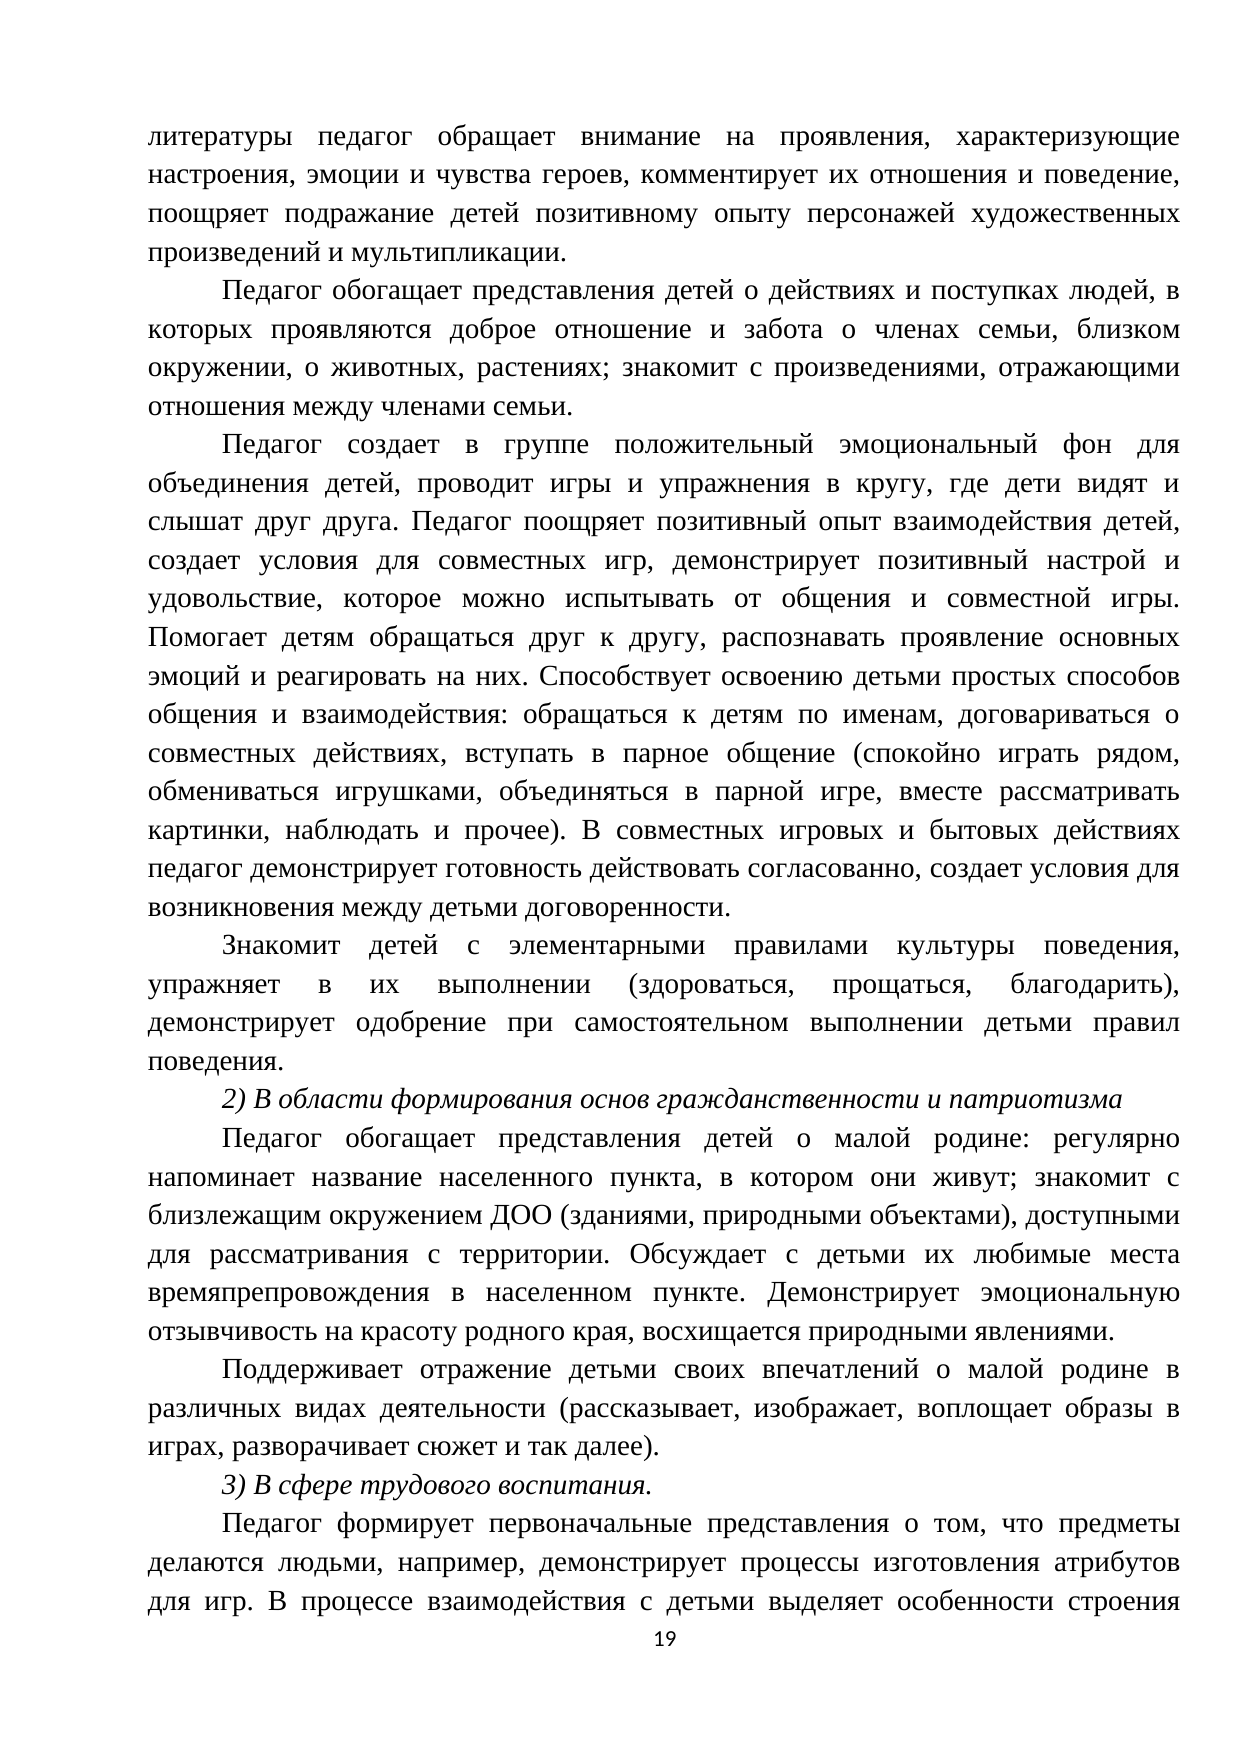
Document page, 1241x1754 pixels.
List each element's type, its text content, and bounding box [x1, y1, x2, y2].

text Поддерживает отражение детьми своих впечатлений о малой родине в различных видах деятельности (рассказывает, изображает, воплощает образы в играх, разворачивает сюжет и так далее). [148, 1351, 1181, 1462]
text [148, 1506, 1181, 1616]
text Педагог обогащает представления детей о малой родине: регулярно напоминает название населенного пункта, в котором они живут; знакомит с близлежащим окружением ДОО (зданиями, природными объектами), доступными для рассматривания с территории. Обсуждает с детьми их любимые места времяпрепровождения в населенном пункте. Демонстрирует эмоциональную отзывчивость на красоту родного края, восхищается природными явлениями. [148, 1120, 1181, 1346]
text Знакомит детей с элементарными правилами культуры поведения, упражняет в их выполнении (здороваться, прощаться, благодарить), демонстрирует одобрение при самостоятельном выполнении детьми правил поведения. [148, 927, 1181, 1077]
text Педагог обогащает представления детей о действиях и поступках людей, в которых проявляются доброе отношение и забота о членах семьи, близком окружении, о животных, растениях; знакомит с произведениями, отражающими отношения между членами семьи. [148, 272, 1181, 421]
text 3) В сфере трудового воспитания. [148, 1467, 1181, 1501]
text Педагог создает в группе положительный эмоциональный фон для объединения детей, проводит игры и упражнения в кругу, где дети видят и слышат друг друга. Педагог поощряет позитивный опыт взаимодействия детей, создает условия для совместных игр, демонстрирует позитивный настрой и удовольствие, которое можно испытывать от общения и совместной игры. Помогает детям обращаться друг к другу, распознавать проявление основных эмоций и реагировать на них. Способствует освоению детьми простых способов общения и взаимодействия: обращаться к детям по именам, договариваться о совместных действиях, вступать в парное общение (спокойно играть рядом, обмениваться игрушками, объединяться в парной игре, вместе рассматривать картинки, наблюдать и прочее). В совместных игровых и бытовых действиях педагог демонстрирует готовность действовать согласованно, создает условия для возникновения между детьми договоренности. [148, 426, 1181, 922]
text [148, 118, 1181, 267]
text 2) В области формирования основ гражданственности и патриотизма [148, 1082, 1181, 1115]
